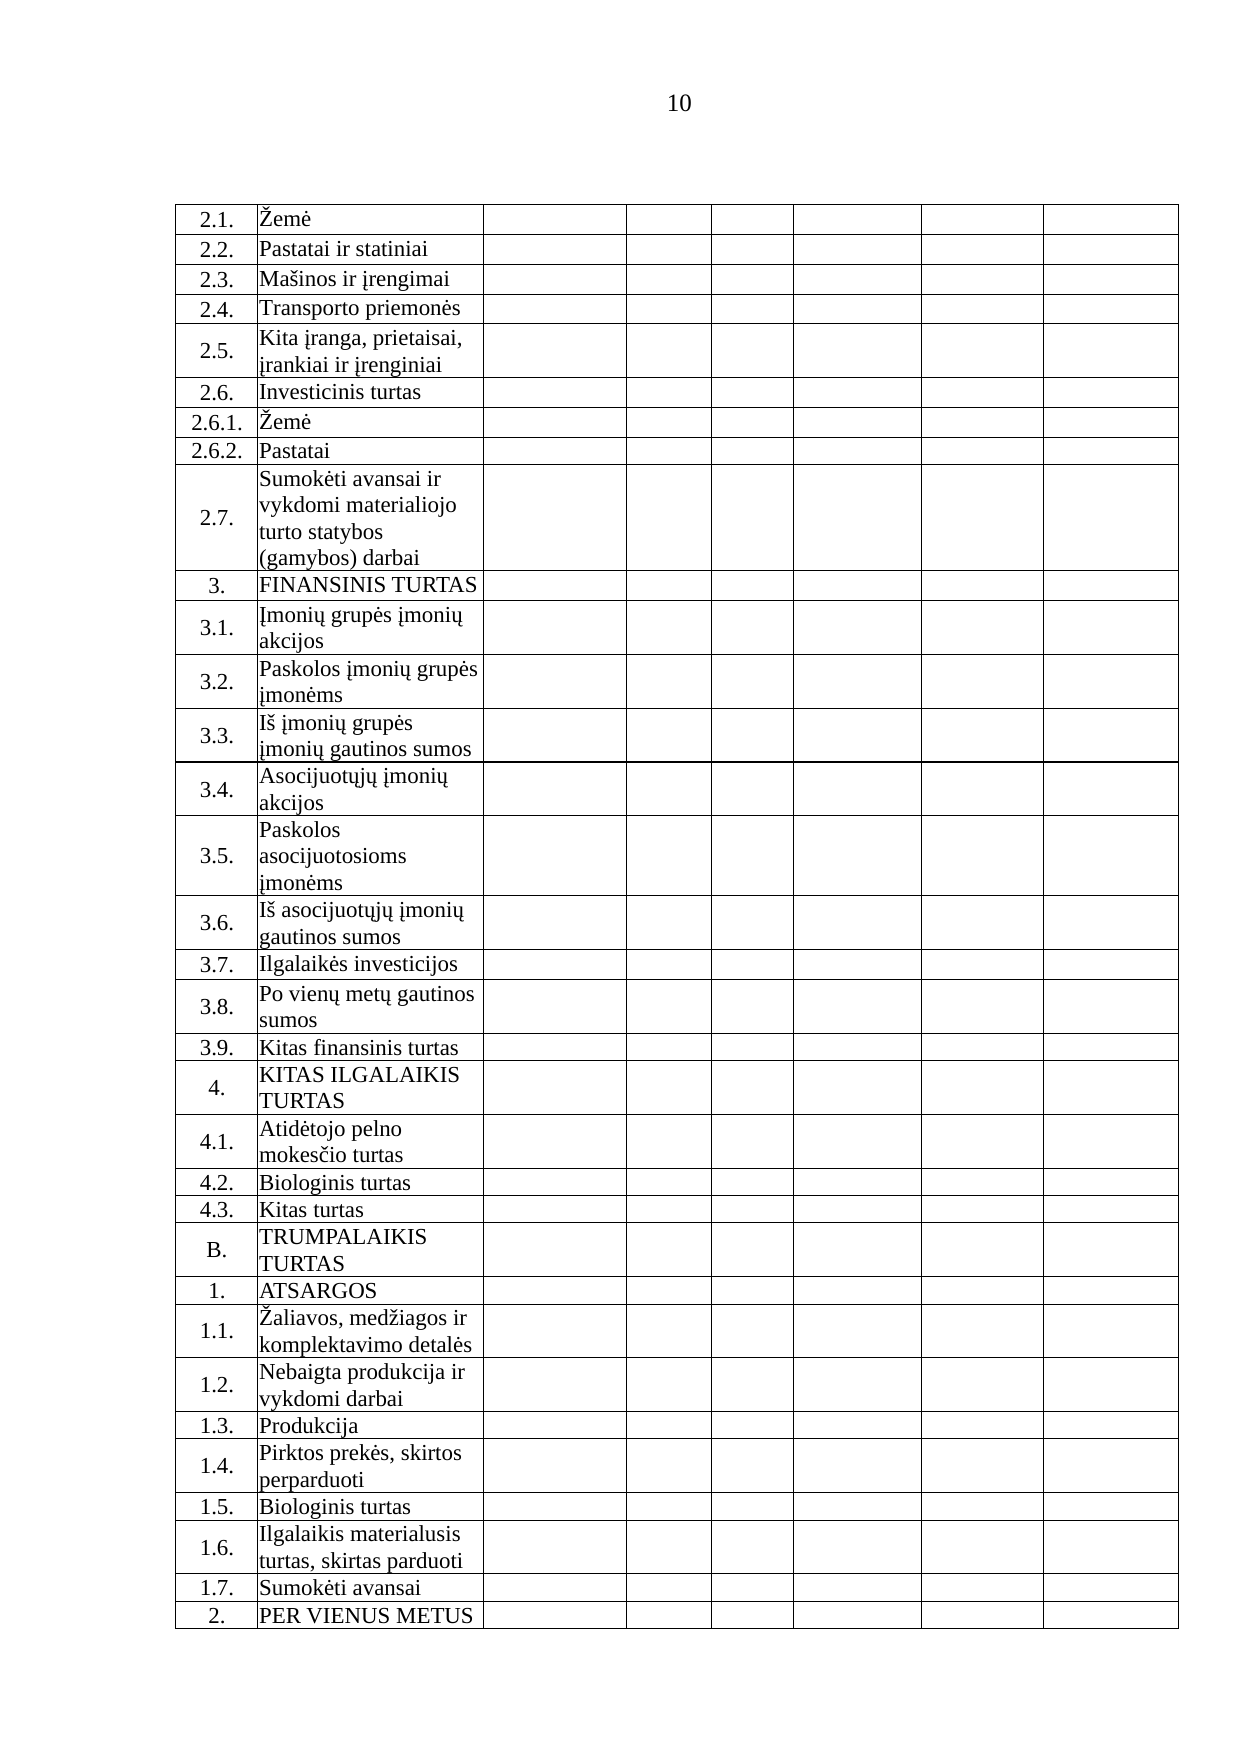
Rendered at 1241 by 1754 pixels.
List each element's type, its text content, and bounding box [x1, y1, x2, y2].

table_cell [922, 1412, 1043, 1438]
table_cell [627, 896, 711, 949]
table_cell [794, 1169, 921, 1195]
table_cell [484, 295, 626, 323]
table_cell [627, 1439, 711, 1492]
table_cell 3.3. [176, 709, 257, 761]
table_cell Sumokėti avansai ir vykdomi materialiojo turto statybos (gamybos) darbai [258, 465, 483, 570]
table_cell [1044, 1277, 1178, 1303]
table_cell [794, 655, 921, 708]
table_cell Pastatai ir statiniai [258, 235, 483, 264]
table_cell [794, 980, 921, 1033]
table_cell [1044, 378, 1178, 407]
table_cell [794, 1574, 921, 1601]
table_cell [1044, 465, 1178, 570]
table_cell 4.3. [176, 1196, 257, 1222]
table_cell [627, 950, 711, 979]
table_cell [712, 1521, 793, 1573]
table_cell [922, 1169, 1043, 1195]
table_cell [794, 265, 921, 293]
table_cell [484, 1277, 626, 1303]
table_cell [627, 1277, 711, 1303]
table_cell [484, 1169, 626, 1195]
table_cell [712, 378, 793, 407]
table_cell [922, 1061, 1043, 1114]
table_cell [1044, 1439, 1178, 1492]
table_cell [922, 205, 1043, 234]
table_cell [1044, 1493, 1178, 1519]
table_cell [627, 1305, 711, 1357]
table_cell [794, 950, 921, 979]
table_cell [1044, 1169, 1178, 1195]
table_cell [1044, 1521, 1178, 1573]
table_cell [627, 763, 711, 815]
table_cell [484, 1061, 626, 1114]
table_cell [627, 1223, 711, 1276]
table_cell [484, 205, 626, 234]
table_cell [712, 655, 793, 708]
table_cell [627, 1521, 711, 1573]
table_cell [794, 1439, 921, 1492]
table_cell [1044, 709, 1178, 761]
table_cell [712, 709, 793, 761]
table_cell [712, 1115, 793, 1167]
table_cell [712, 205, 793, 234]
table_cell Ilgalaikės investicijos [258, 950, 483, 979]
table_cell [484, 235, 626, 264]
table_cell 2.2. [176, 235, 257, 264]
table_cell [1044, 438, 1178, 464]
table_cell Paskolos asocijuotosioms įmonėms [258, 816, 483, 895]
table_cell [794, 1196, 921, 1222]
table_cell 3.8. [176, 980, 257, 1033]
table_cell [484, 1196, 626, 1222]
table_cell [712, 1305, 793, 1357]
table_cell Ilgalaikis materialusis turtas, skirtas parduoti [258, 1521, 483, 1573]
table_cell 3.5. [176, 816, 257, 895]
table_cell [922, 1115, 1043, 1167]
table_cell Kitas finansinis turtas [258, 1034, 483, 1060]
table_cell [627, 295, 711, 323]
table_cell 4.2. [176, 1169, 257, 1195]
table_cell Iš įmonių grupės įmonių gautinos sumos [258, 709, 483, 761]
table_cell [484, 1412, 626, 1438]
table_cell [712, 295, 793, 323]
table_cell Po vienų metų gautinos sumos [258, 980, 483, 1033]
table_cell [484, 1602, 626, 1628]
table_cell 3. [176, 571, 257, 600]
table_cell [922, 1305, 1043, 1357]
table_cell [627, 601, 711, 654]
table_cell [794, 1277, 921, 1303]
table_cell [484, 896, 626, 949]
table_cell [794, 763, 921, 815]
table_cell 4.1. [176, 1115, 257, 1167]
table_cell 3.7. [176, 950, 257, 979]
table_cell [794, 1602, 921, 1628]
table_cell 2.5. [176, 324, 257, 377]
table_cell [794, 601, 921, 654]
table_cell [1044, 265, 1178, 293]
table_cell [484, 465, 626, 570]
table_cell Biologinis turtas [258, 1169, 483, 1195]
table_cell [1044, 205, 1178, 234]
table_cell [922, 1196, 1043, 1222]
table_cell [484, 438, 626, 464]
table_cell [627, 324, 711, 377]
table_cell Investicinis turtas [258, 378, 483, 407]
table_cell [712, 438, 793, 464]
table_cell [922, 1277, 1043, 1303]
table_cell [922, 601, 1043, 654]
table_cell [922, 1034, 1043, 1060]
table_cell [484, 1574, 626, 1601]
table_cell 3.9. [176, 1034, 257, 1060]
table_cell [712, 1439, 793, 1492]
table_cell [1044, 408, 1178, 437]
table_cell [712, 1493, 793, 1519]
table_cell [1044, 655, 1178, 708]
table_cell Mašinos ir įrengimai [258, 265, 483, 293]
table_cell Įmonių grupės įmonių akcijos [258, 601, 483, 654]
table_cell 2.7. [176, 465, 257, 570]
table_cell [627, 205, 711, 234]
table_cell [712, 265, 793, 293]
table_cell [712, 571, 793, 600]
table_cell [922, 763, 1043, 815]
table_cell [794, 324, 921, 377]
table_cell [484, 950, 626, 979]
table_cell [1044, 1305, 1178, 1357]
table_cell [1044, 601, 1178, 654]
table_cell [1044, 295, 1178, 323]
table_cell [794, 408, 921, 437]
table_cell [922, 950, 1043, 979]
table_cell [484, 571, 626, 600]
table_cell [712, 465, 793, 570]
table_cell [627, 1493, 711, 1519]
table_cell [627, 1061, 711, 1114]
table_cell [627, 1574, 711, 1601]
table_cell [922, 1521, 1043, 1573]
table_cell [1044, 816, 1178, 895]
table_cell [484, 1493, 626, 1519]
table_cell [484, 1115, 626, 1167]
table_cell Žemė [258, 205, 483, 234]
table_cell [922, 1493, 1043, 1519]
table_cell [1044, 1115, 1178, 1167]
table_cell Atidėtojo pelno mokesčio turtas [258, 1115, 483, 1167]
table_cell [712, 1277, 793, 1303]
table_cell [1044, 950, 1178, 979]
table_cell 3.1. [176, 601, 257, 654]
table_cell [1044, 1358, 1178, 1411]
table_cell [922, 571, 1043, 600]
table_cell [712, 1412, 793, 1438]
table_cell [922, 1223, 1043, 1276]
table_cell [922, 1574, 1043, 1601]
table_cell [794, 816, 921, 895]
table_cell [922, 324, 1043, 377]
table_cell [712, 324, 793, 377]
table_cell 1.1. [176, 1305, 257, 1357]
table_cell 4. [176, 1061, 257, 1114]
table_cell [1044, 1034, 1178, 1060]
table_cell [794, 1521, 921, 1573]
table_cell [712, 1061, 793, 1114]
table_cell [922, 1602, 1043, 1628]
table_cell [484, 1034, 626, 1060]
table_cell [712, 1574, 793, 1601]
table_cell [484, 655, 626, 708]
table_cell FINANSINIS TURTAS [258, 571, 483, 600]
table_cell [258, 1602, 483, 1628]
table_cell Produkcija [258, 1412, 483, 1438]
table_cell Nebaigta produkcija ir vykdomi darbai [258, 1358, 483, 1411]
table_cell Transporto priemonės [258, 295, 483, 323]
table_cell 3.2. [176, 655, 257, 708]
table_cell Žemė [258, 408, 483, 437]
table_cell Pirktos prekės, skirtos perparduoti [258, 1439, 483, 1492]
table_cell [484, 408, 626, 437]
table_cell [712, 1034, 793, 1060]
table_cell 1.4. [176, 1439, 257, 1492]
table_cell [627, 571, 711, 600]
table_cell [484, 601, 626, 654]
table_cell [794, 1493, 921, 1519]
table_cell [1044, 235, 1178, 264]
table_cell [1044, 324, 1178, 377]
table_cell [627, 1412, 711, 1438]
table_cell [712, 1223, 793, 1276]
table_cell [922, 1439, 1043, 1492]
table_cell [627, 465, 711, 570]
table_cell B. [176, 1223, 257, 1276]
table_cell Asocijuotųjų įmonių akcijos [258, 763, 483, 815]
table_cell Biologinis turtas [258, 1493, 483, 1519]
table_cell [712, 950, 793, 979]
table_cell [922, 980, 1043, 1033]
table_cell 1.2. [176, 1358, 257, 1411]
table_cell [627, 378, 711, 407]
table_cell [627, 1196, 711, 1222]
table_cell [1044, 1061, 1178, 1114]
table_cell [627, 655, 711, 708]
table_cell [484, 378, 626, 407]
table_cell [922, 709, 1043, 761]
table_cell 1.7. [176, 1574, 257, 1601]
table_cell [484, 1358, 626, 1411]
table_cell [484, 709, 626, 761]
table_cell 3.4. [176, 763, 257, 815]
table_cell [794, 205, 921, 234]
table_cell [712, 1602, 793, 1628]
table_cell [1044, 1602, 1178, 1628]
table_cell [794, 1412, 921, 1438]
table_cell [794, 1305, 921, 1357]
table_cell [1044, 980, 1178, 1033]
table_cell [922, 408, 1043, 437]
table_cell [627, 235, 711, 264]
table_cell [794, 1061, 921, 1114]
table_cell [922, 655, 1043, 708]
table_cell [627, 1602, 711, 1628]
table_cell [794, 709, 921, 761]
table_cell [627, 408, 711, 437]
table_cell [484, 763, 626, 815]
table_cell [922, 1358, 1043, 1411]
table_cell [484, 1439, 626, 1492]
table_cell ATSARGOS [258, 1277, 483, 1303]
table_cell [712, 896, 793, 949]
table_cell [794, 1115, 921, 1167]
table_cell 2.6. [176, 378, 257, 407]
table_cell 1.5. [176, 1493, 257, 1519]
table_cell [1044, 571, 1178, 600]
table_cell 2.3. [176, 265, 257, 293]
table_cell [712, 1358, 793, 1411]
table_cell TRUMPALAIKIS TURTAS [258, 1223, 483, 1276]
table_cell 1.6. [176, 1521, 257, 1573]
table_cell [484, 1223, 626, 1276]
table_cell [794, 438, 921, 464]
table_cell Žaliavos, medžiagos ir komplektavimo detalės [258, 1305, 483, 1357]
table_cell Paskolos įmonių grupės įmonėms [258, 655, 483, 708]
table_cell [794, 896, 921, 949]
table_cell [484, 980, 626, 1033]
table_cell [627, 1169, 711, 1195]
table_cell [627, 438, 711, 464]
table_cell [627, 816, 711, 895]
table_cell [712, 408, 793, 437]
table_cell [794, 1358, 921, 1411]
table_cell [712, 235, 793, 264]
table_cell [627, 1115, 711, 1167]
table_cell [627, 1358, 711, 1411]
table_cell [484, 265, 626, 293]
table_cell [484, 1521, 626, 1573]
table_cell [794, 235, 921, 264]
table_cell [627, 980, 711, 1033]
table_cell 1. [176, 1277, 257, 1303]
table_cell 2.6.2. [176, 438, 257, 464]
table_cell [794, 378, 921, 407]
table_cell KITAS ILGALAIKIS TURTAS [258, 1061, 483, 1114]
table_cell [484, 1305, 626, 1357]
table_cell [1044, 1196, 1178, 1222]
table_cell 2.4. [176, 295, 257, 323]
table_cell [922, 438, 1043, 464]
table_cell [712, 1169, 793, 1195]
table_cell [484, 324, 626, 377]
table_cell Kita įranga, prietaisai, įrankiai ir įrenginiai [258, 324, 483, 377]
table_cell [922, 816, 1043, 895]
table_cell 1.3. [176, 1412, 257, 1438]
table_cell [712, 816, 793, 895]
table_cell [794, 1223, 921, 1276]
table_cell [712, 601, 793, 654]
table_cell 3.6. [176, 896, 257, 949]
table_cell [794, 571, 921, 600]
table_cell [1044, 896, 1178, 949]
table_cell Iš asocijuotųjų įmonių gautinos sumos [258, 896, 483, 949]
table_cell [794, 295, 921, 323]
table_cell [922, 896, 1043, 949]
table_cell [712, 763, 793, 815]
table_cell [627, 265, 711, 293]
table_cell [1044, 763, 1178, 815]
table_cell Kitas turtas [258, 1196, 483, 1222]
table_cell [794, 1034, 921, 1060]
table_cell [484, 816, 626, 895]
table_cell [1044, 1223, 1178, 1276]
table_cell [712, 980, 793, 1033]
table_cell [712, 1196, 793, 1222]
table_cell [794, 465, 921, 570]
table_cell [922, 265, 1043, 293]
table_cell 2. [176, 1602, 257, 1628]
table_cell Sumokėti avansai [258, 1574, 483, 1601]
table_cell 2.6.1. [176, 408, 257, 437]
table_cell [1044, 1574, 1178, 1601]
table_cell [1044, 1412, 1178, 1438]
table_cell Pastatai [258, 438, 483, 464]
table_cell 2.1. [176, 205, 257, 234]
table_cell [627, 1034, 711, 1060]
table_cell [922, 235, 1043, 264]
table_cell [922, 378, 1043, 407]
table_cell [627, 709, 711, 761]
table_cell [922, 465, 1043, 570]
table_cell [922, 295, 1043, 323]
